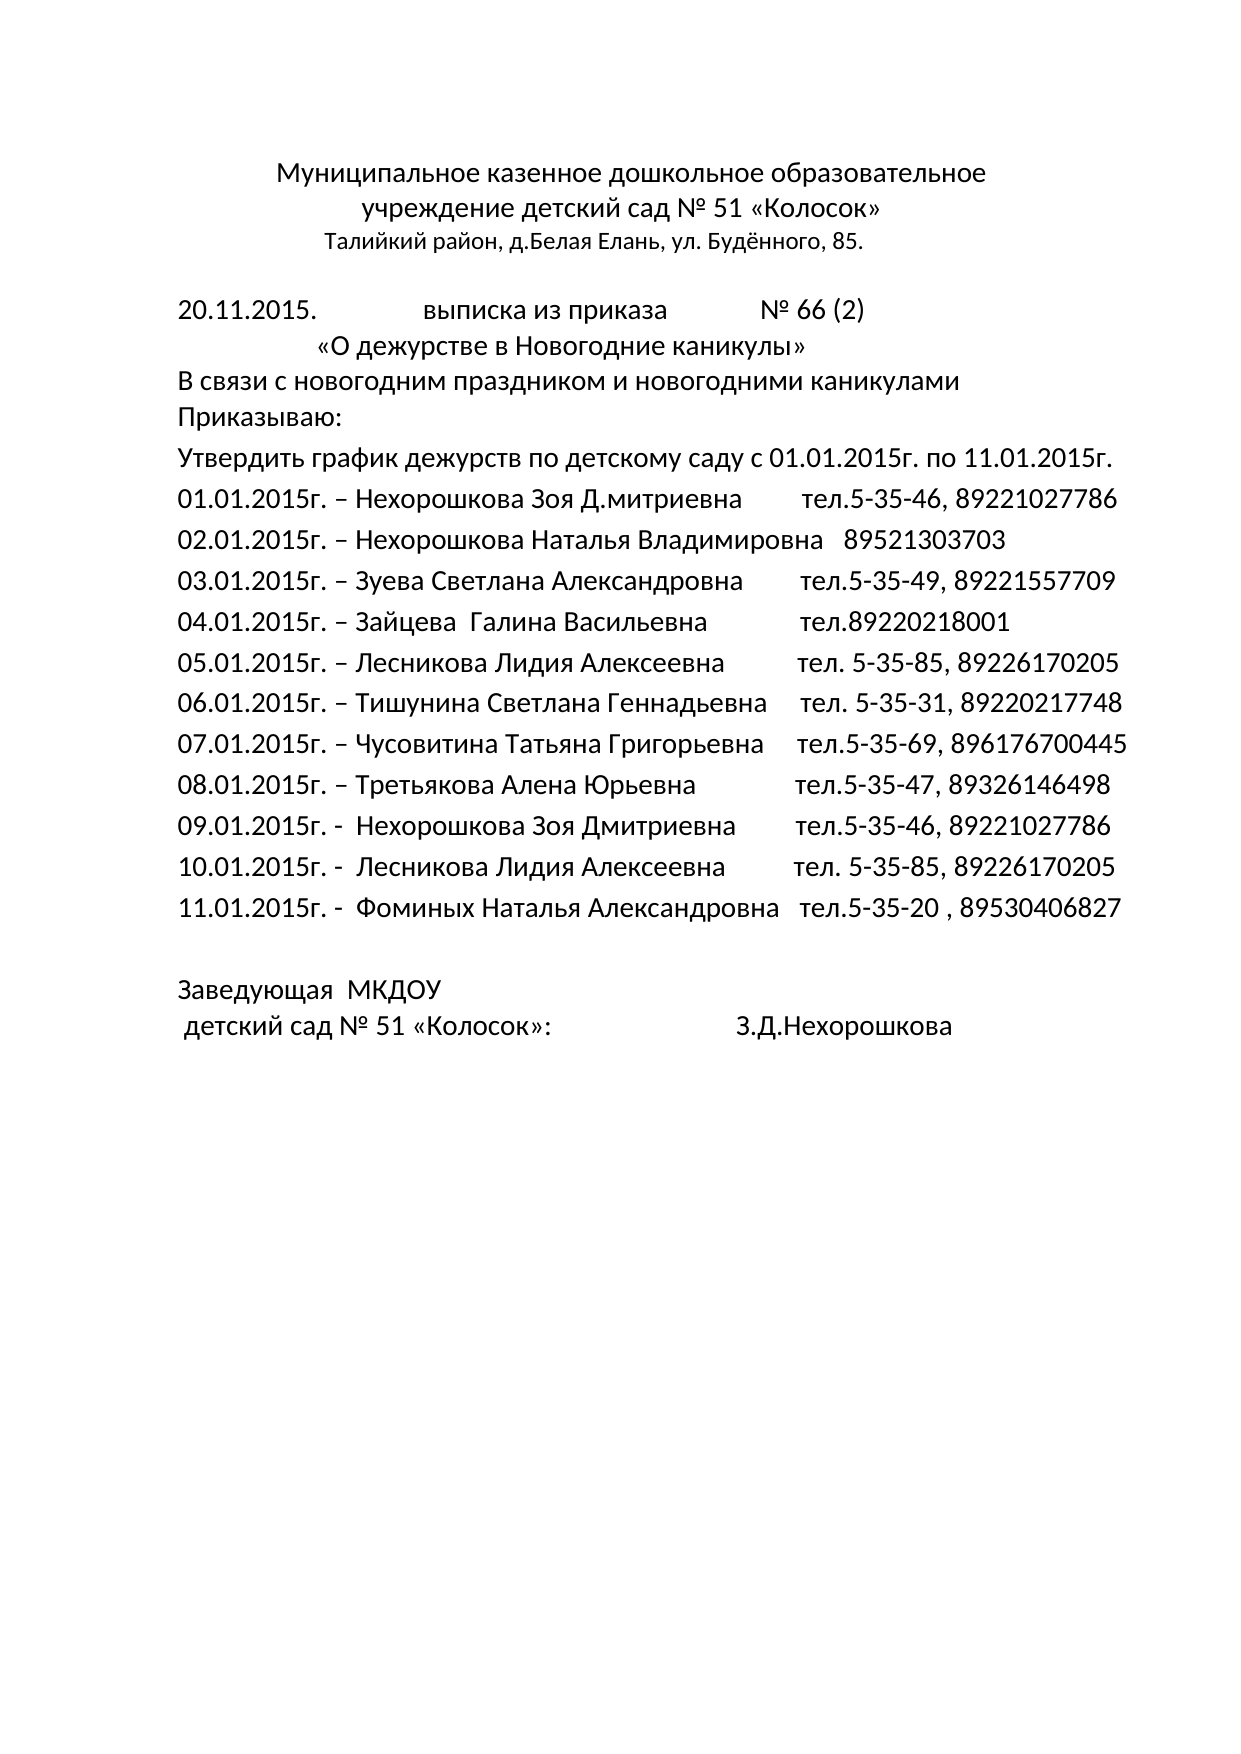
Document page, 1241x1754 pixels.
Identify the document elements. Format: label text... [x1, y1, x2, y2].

text Утвердить график дежурств по детскому саду с 01.01.2015г. по 11.01.2015г. 01.01.2015г. – Нехорошкова Зоя Д.митриевна тел.5-35-46, 89221027786 [177, 439, 1152, 516]
text Заведующая МКДОУ [177, 971, 1152, 1007]
text 20.11.2015. выписка из приказа № 66 (2) [177, 291, 1152, 327]
text Талийкий район, д.Белая Елань, ул. Будённого, 85. [177, 225, 1152, 256]
text 08.01.2015г. – Третьякова Алена Юрьевна тел.5-35-47, 89326146498 [177, 766, 1152, 802]
text «О дежурстве в Новогодние каникулы» [177, 327, 1152, 362]
text Приказываю: [177, 398, 1152, 434]
text 09.01.2015г. - Нехорошкова Зоя Дмитриевна тел.5-35-46, 89221027786 [177, 807, 1152, 843]
text 02.01.2015г. – Нехорошкова Наталья Владимировна 89521303703 [177, 521, 1152, 556]
text учреждение детский сад № 51 «Колосок» [177, 189, 1152, 225]
text 07.01.2015г. – Чусовитина Татьяна Григорьевна тел.5-35-69, 896176700445 [177, 726, 1152, 761]
text 10.01.2015г. - Лесникова Лидия Алексеевна тел. 5-35-85, 89226170205 [177, 848, 1152, 884]
text В связи с новогодним праздником и новогодними каникулами [177, 362, 1152, 398]
text Муниципальное казенное дошкольное образовательное [177, 154, 1152, 189]
text 11.01.2015г. - Фоминых Наталья Александровна тел.5-35-20 , 89530406827 [177, 889, 1152, 925]
text 03.01.2015г. – Зуева Светлана Александровна тел.5-35-49, 89221557709 [177, 562, 1152, 597]
text 05.01.2015г. – Лесникова Лидия Алексеевна тел. 5-35-85, 89226170205 [177, 644, 1152, 679]
text 04.01.2015г. – Зайцева Галина Васильевна тел.89220218001 [177, 603, 1152, 638]
text детский сад № 51 «Колосок»: З.Д.Нехорошкова [177, 1007, 1152, 1042]
text 06.01.2015г. – Тишунина Светлана Геннадьевна тел. 5-35-31, 89220217748 [177, 684, 1152, 720]
